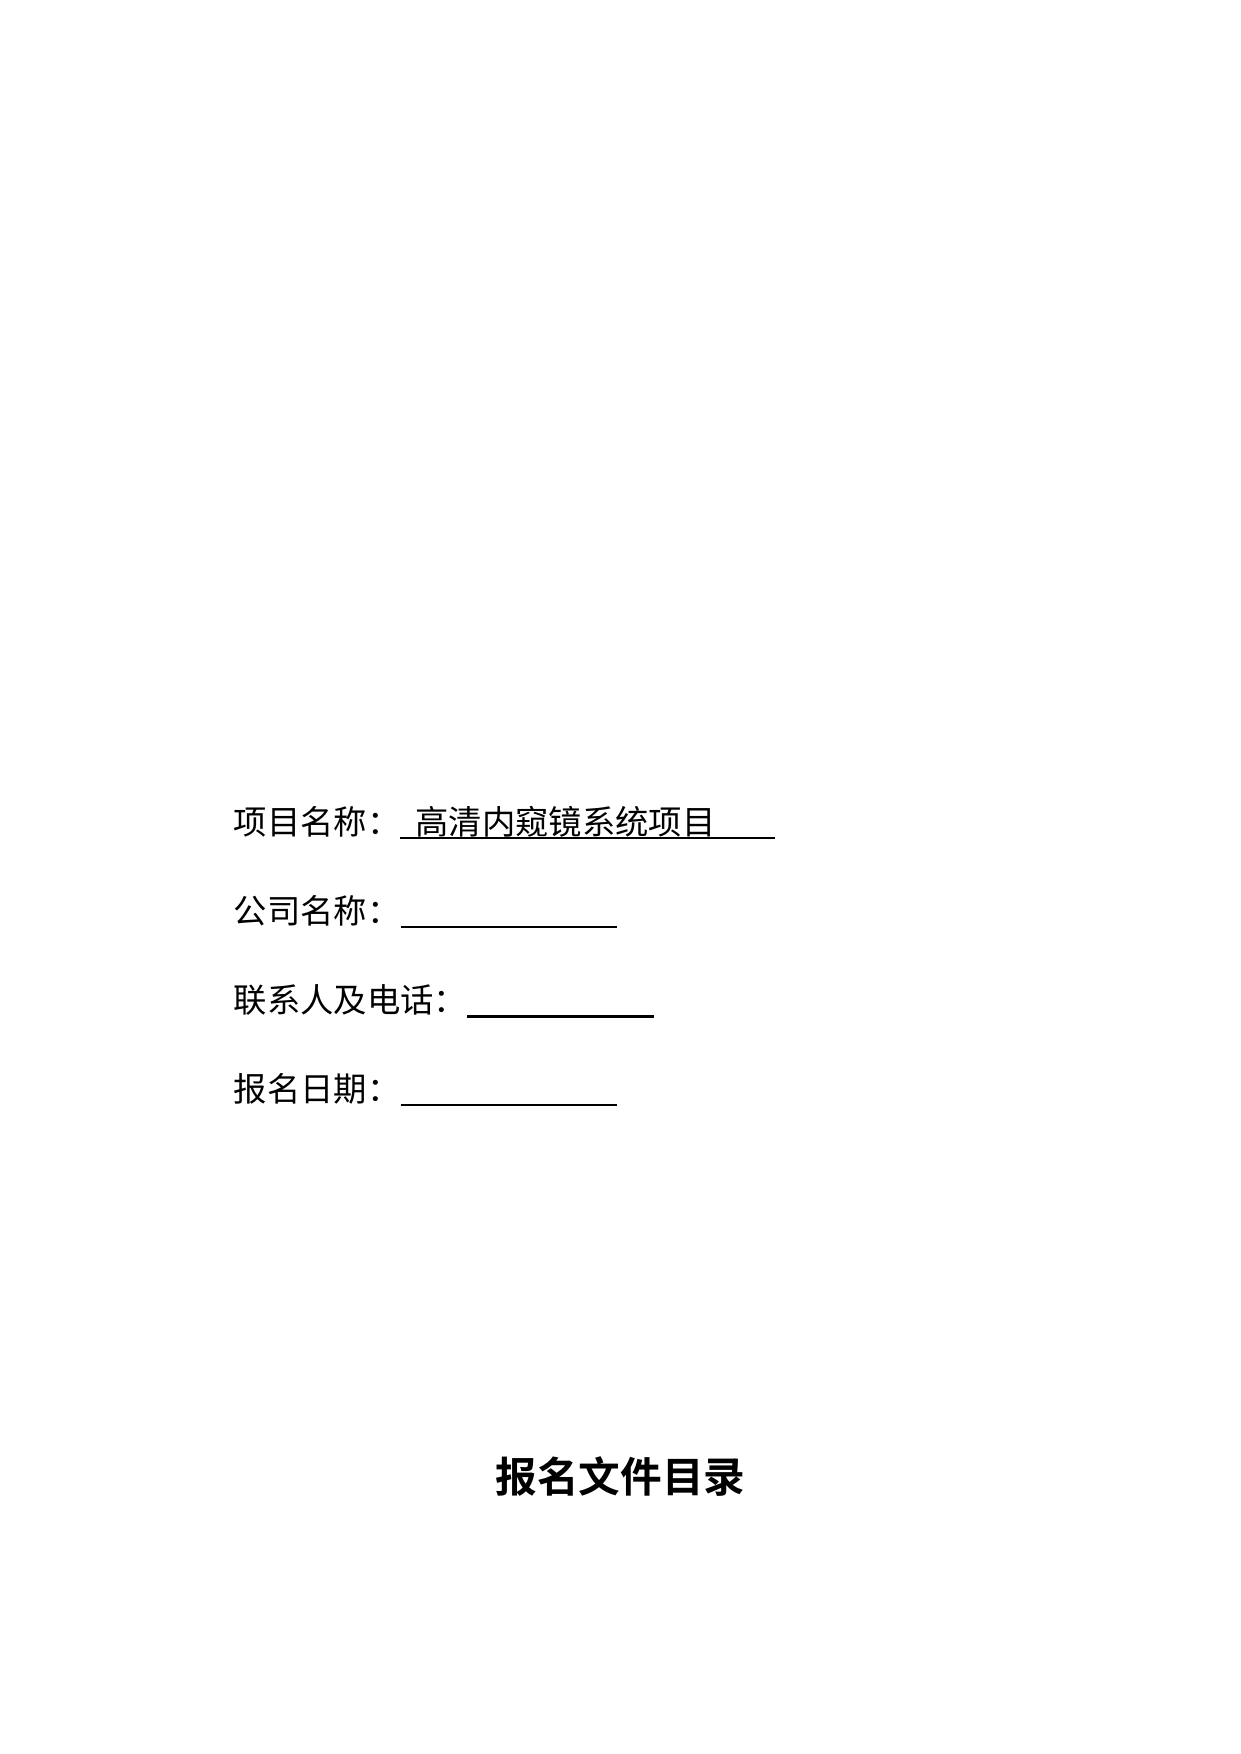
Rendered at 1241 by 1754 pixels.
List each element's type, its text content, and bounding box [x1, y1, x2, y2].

text 报名文件目录 [117, 1442, 1123, 1507]
text 公司名称： [117, 876, 1123, 941]
text 项目名称： 高清内窥镜系统项目 [117, 787, 1123, 852]
text 报名日期： [117, 1054, 1123, 1119]
text 联系人及电话： [117, 965, 1123, 1030]
